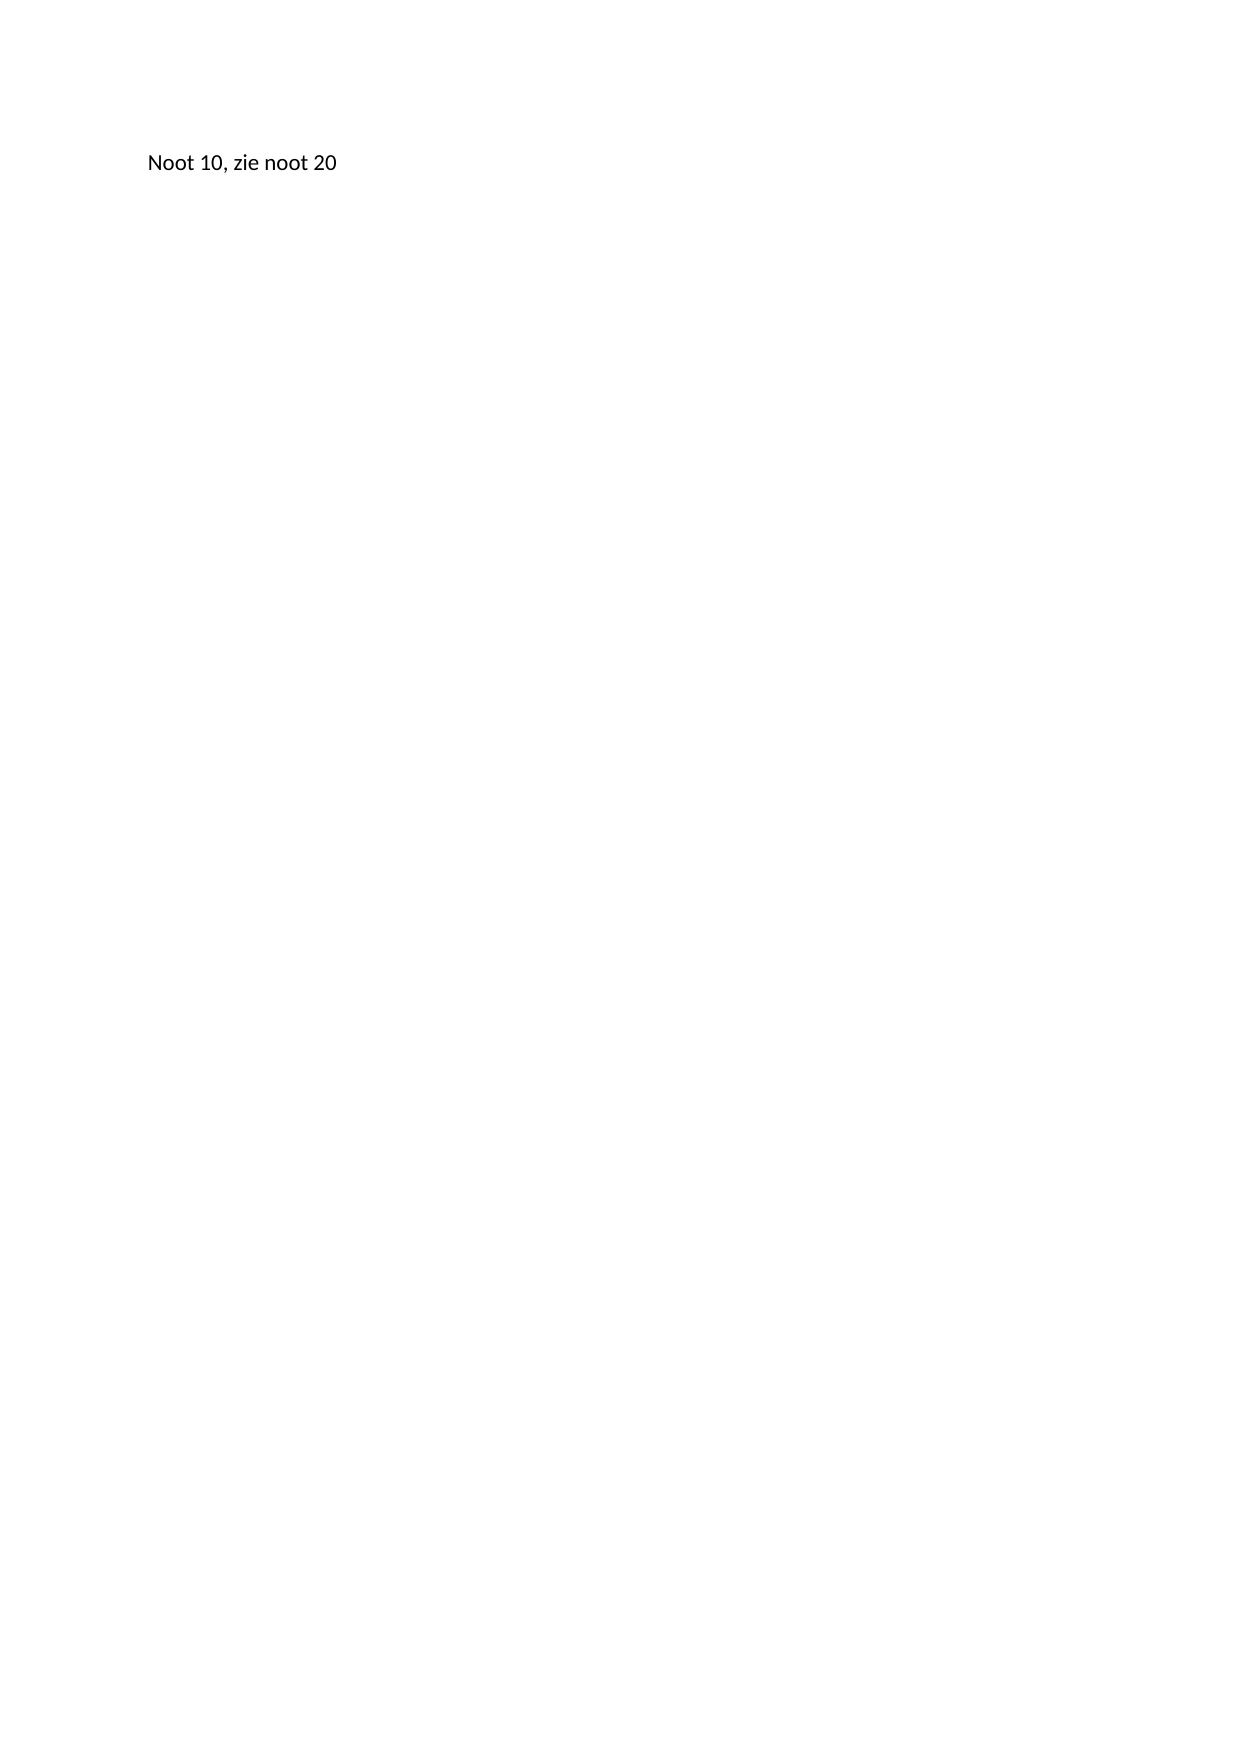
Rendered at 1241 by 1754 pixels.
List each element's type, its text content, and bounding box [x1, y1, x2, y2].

text Noot 10, zie noot 20 [148, 148, 1093, 176]
